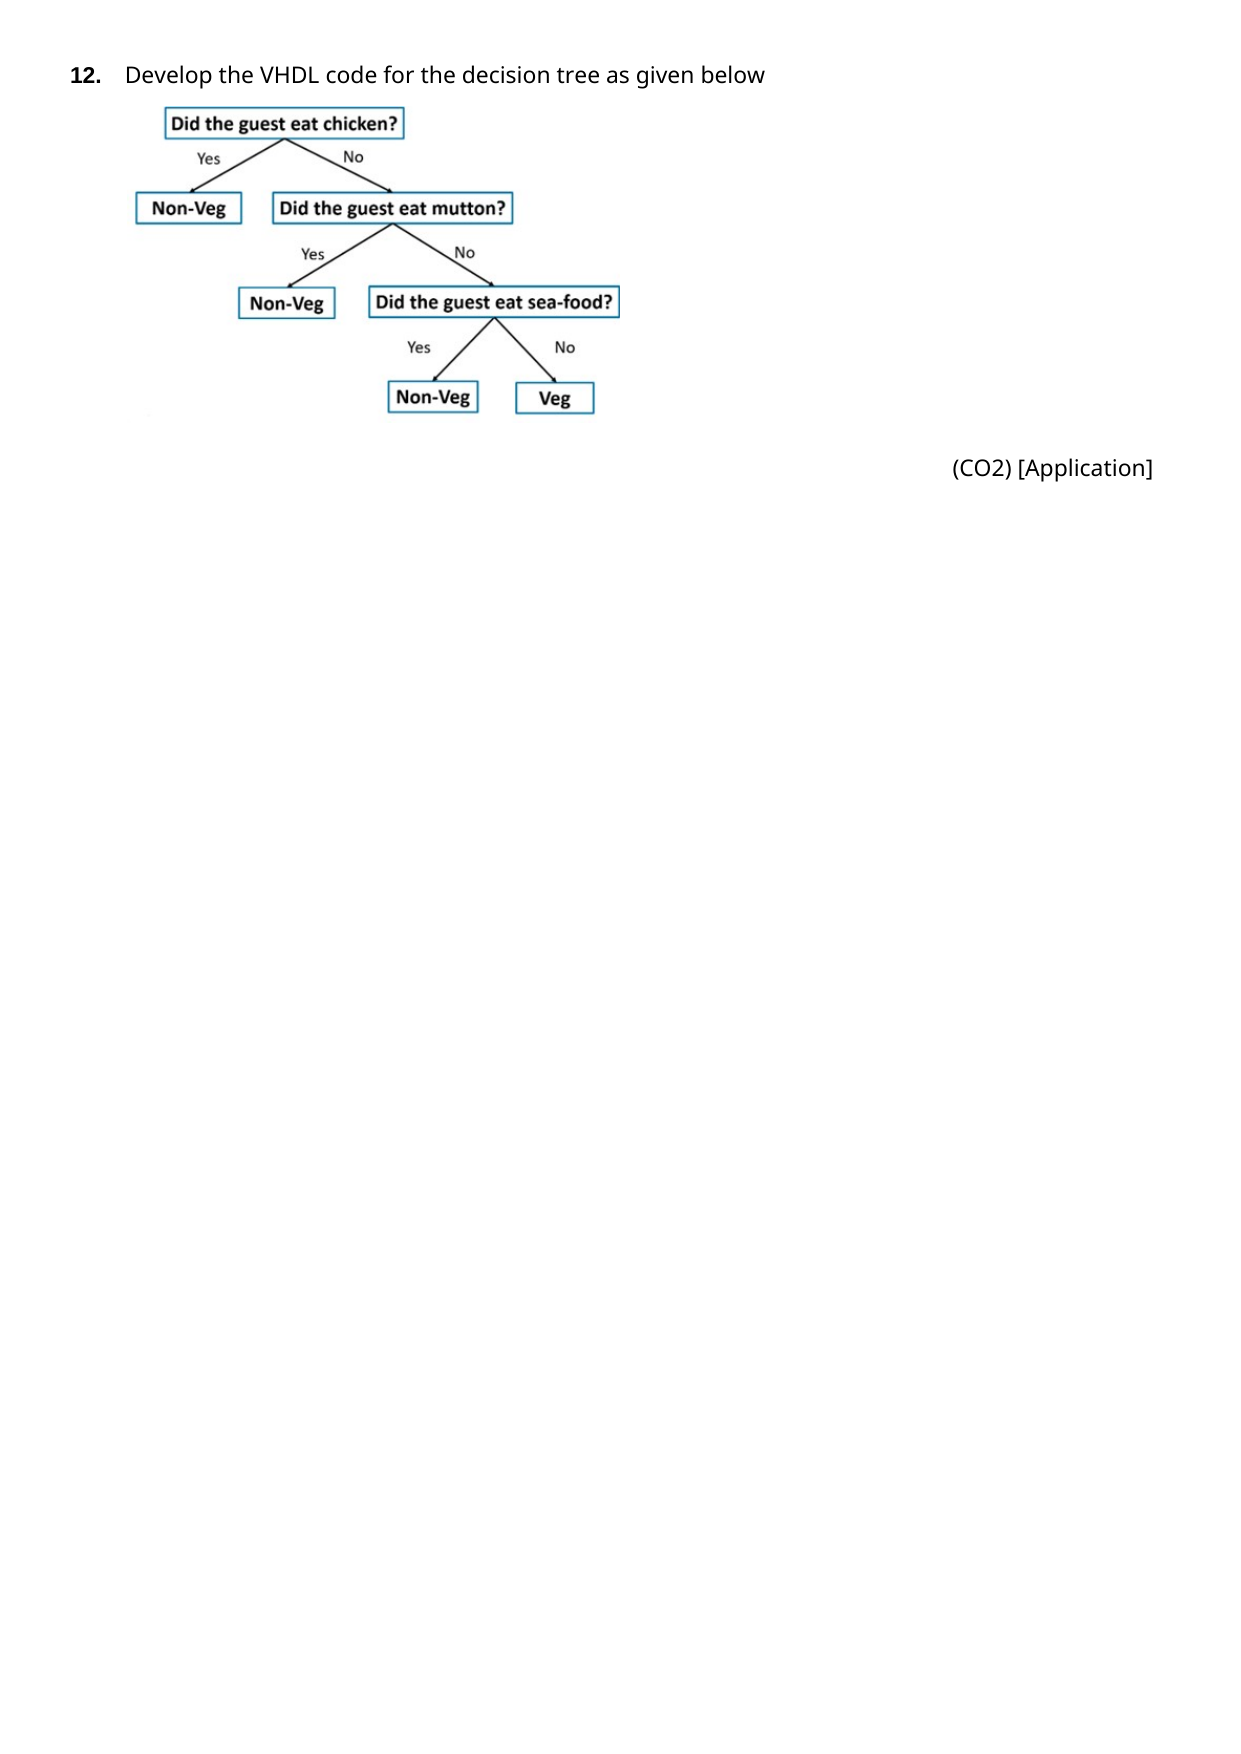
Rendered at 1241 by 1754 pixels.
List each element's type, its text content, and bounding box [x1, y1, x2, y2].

list Develop the VHDL code for the decision tree as given below [70, 59, 1198, 90]
picture [127, 106, 620, 423]
text (CO2) [Application] [56, 452, 1153, 483]
